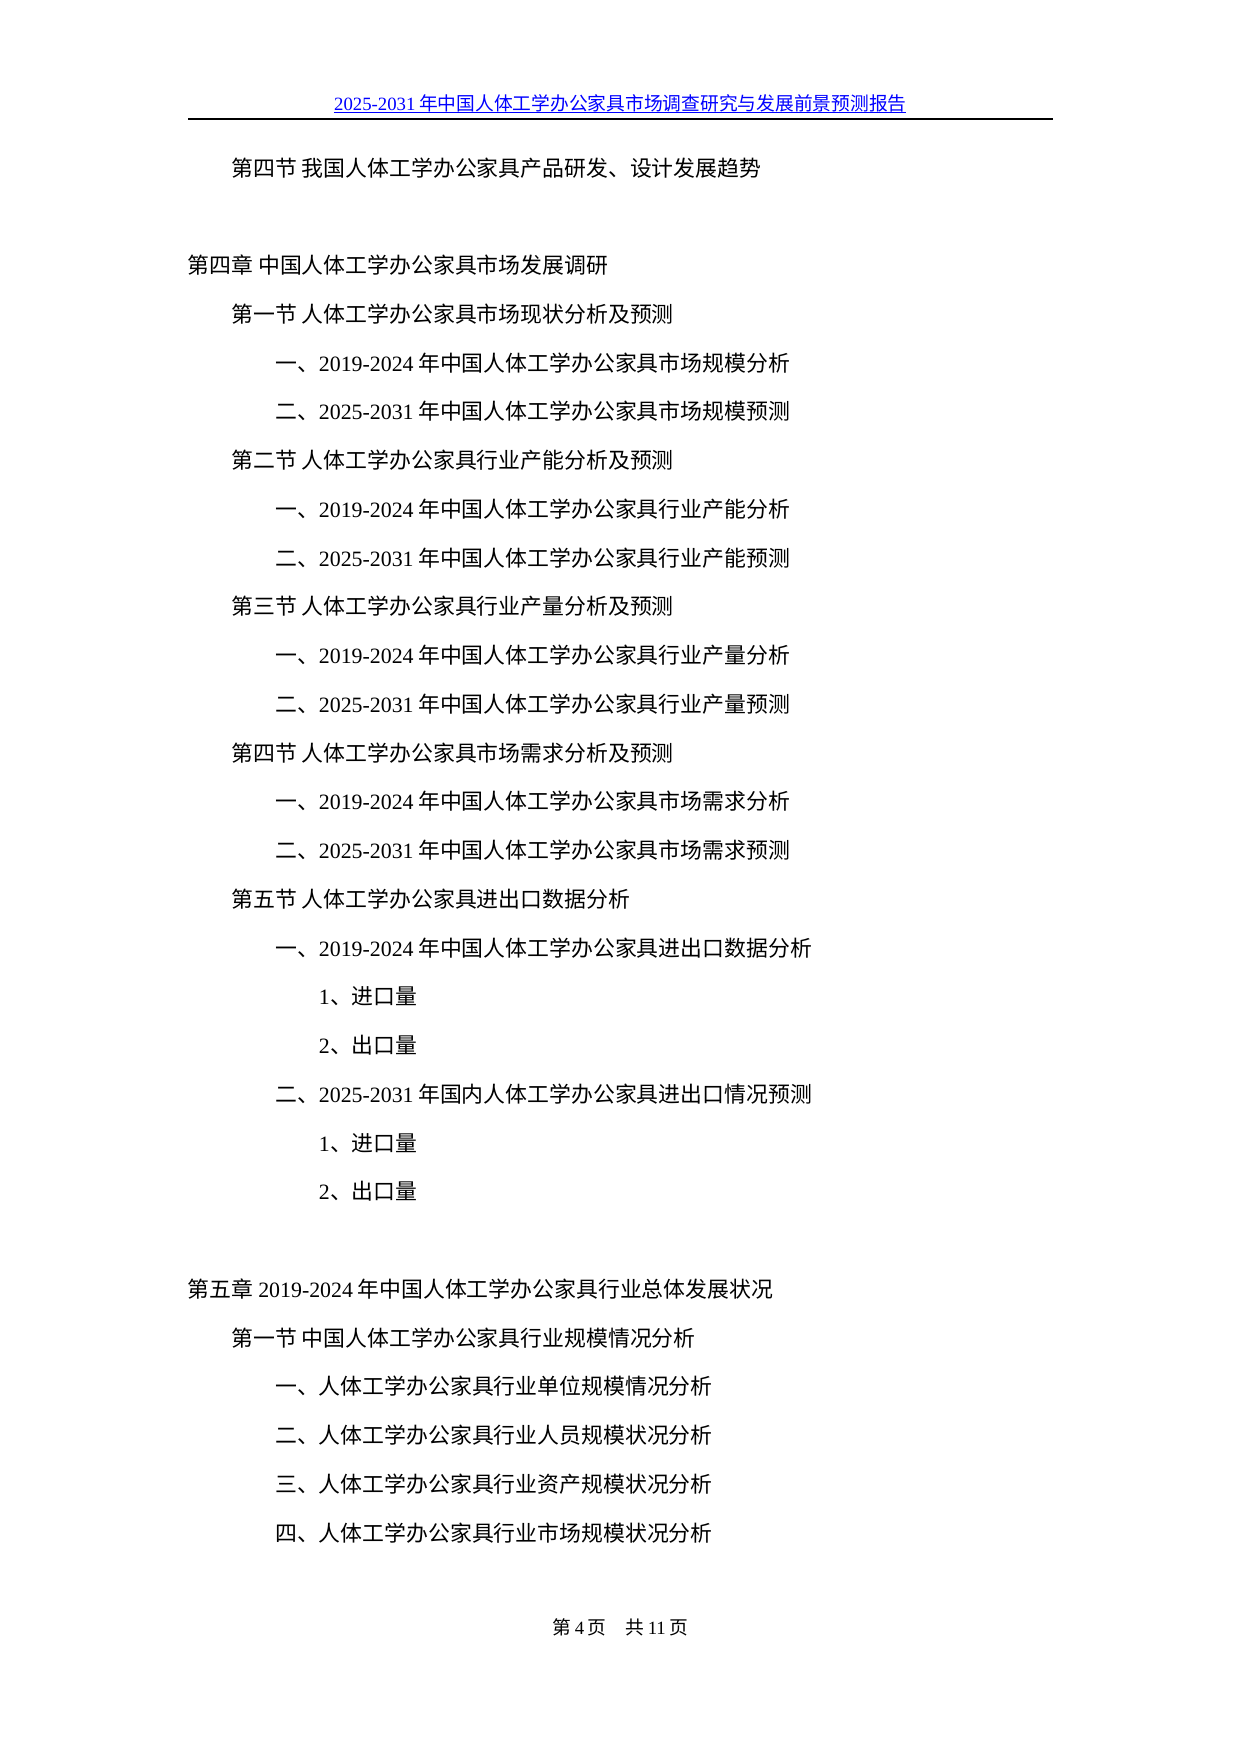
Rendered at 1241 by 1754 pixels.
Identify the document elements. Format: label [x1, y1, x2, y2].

text [187, 150, 1053, 1548]
